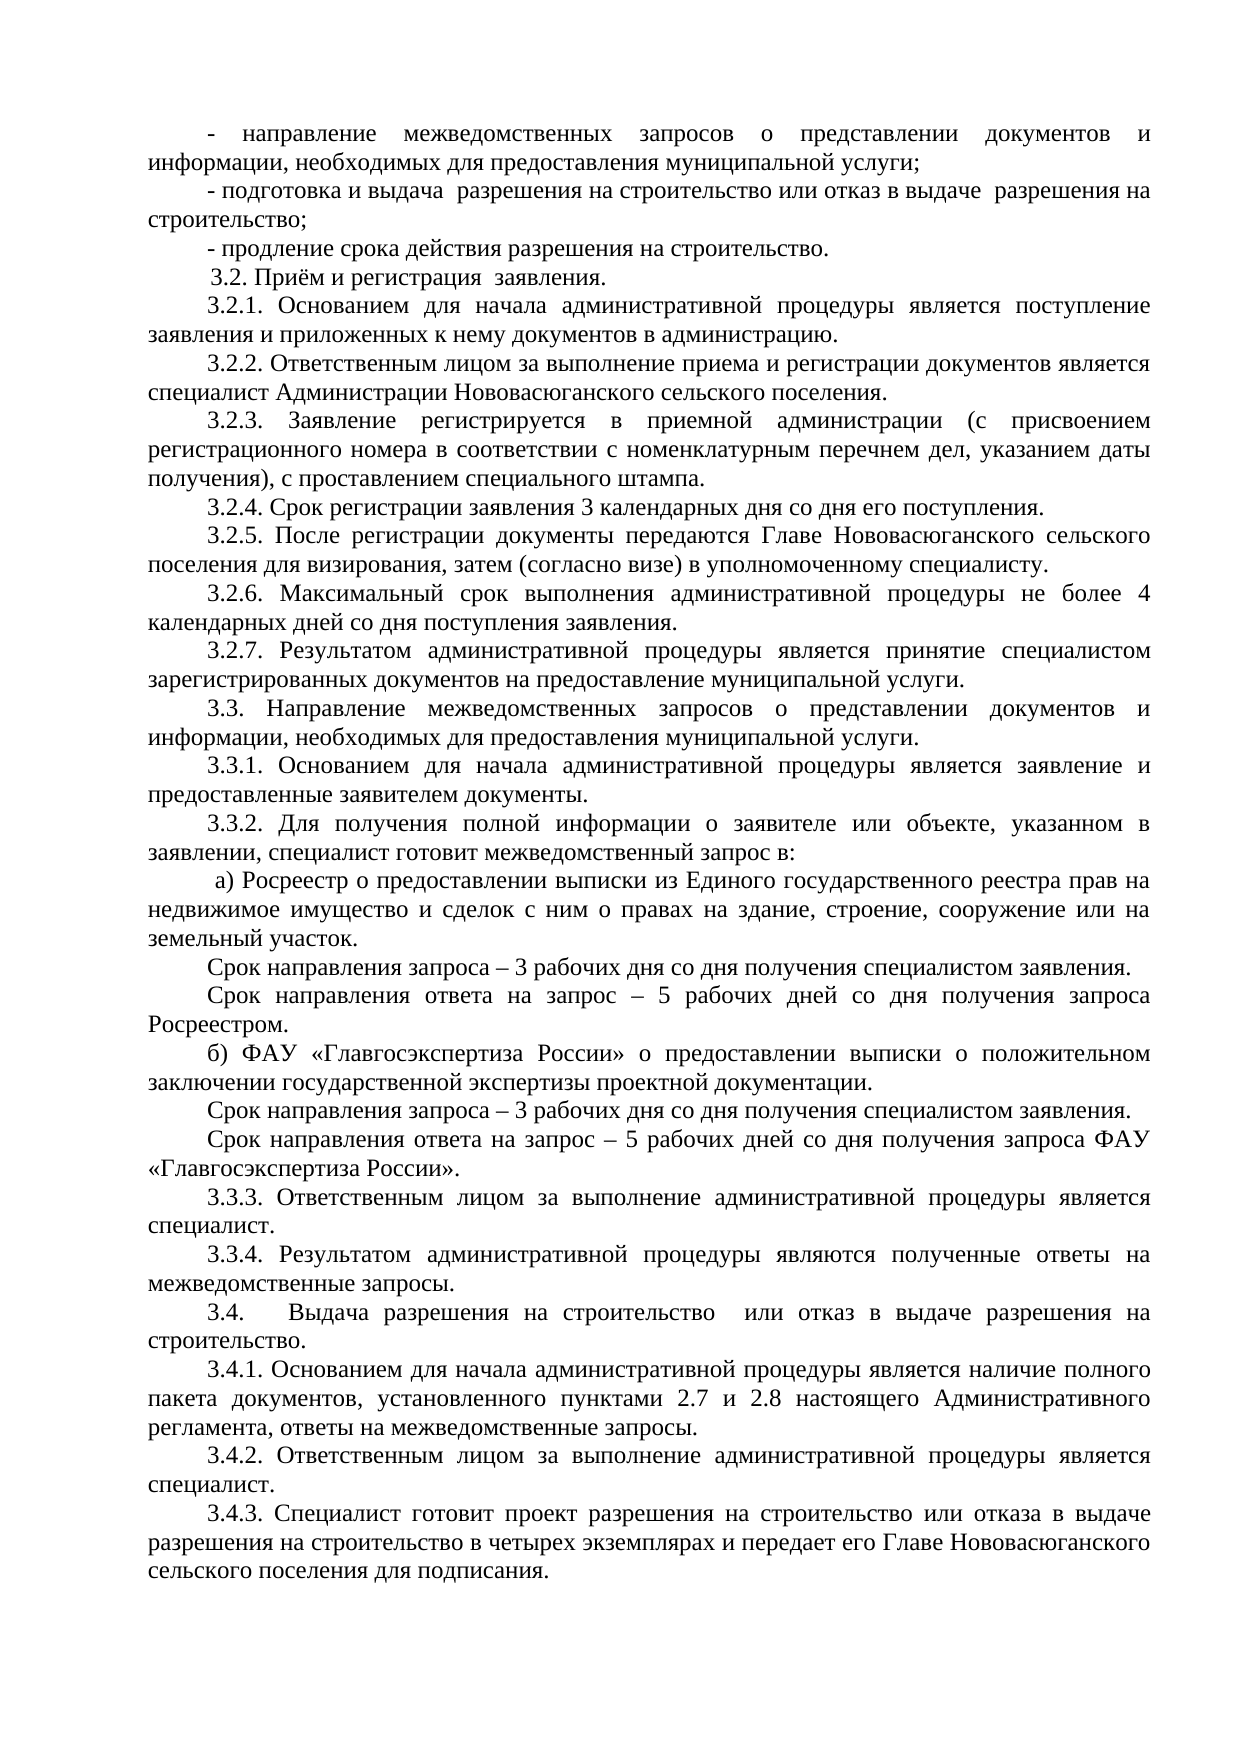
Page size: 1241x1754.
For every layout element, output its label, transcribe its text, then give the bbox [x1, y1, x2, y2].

text 3.2.7. Результатом административной процедуры является принятие специалистом зарегистрированных документов на предоставление муниципальной услуги. [148, 636, 1152, 693]
text 3.2. Приём и регистрация заявления. [148, 262, 1152, 291]
text - направление межведомственных запросов о представлении документов и информации, необходимых для предоставления муниципальной услуги; [148, 118, 1152, 176]
text 3.4. Выдача разрешения на строительство или отказ в выдаче разрешения на строительство. [148, 1297, 1152, 1354]
text 3.2.3. Заявление регистрируется в приемной администрации (с присвоением регистрационного номера в соответствии с номенклатурным перечнем дел, указанием даты получения), с проставлением специального штампа. [148, 406, 1152, 492]
text 3.2.4. Срок регистрации заявления 3 календарных дня со дня его поступления. [148, 492, 1152, 521]
text а) Росреестр о предоставлении выписки из Единого государственного реестра прав на недвижимое имущество и сделок с ним о правах на здание, строение, сооружение или на земельный участок. [148, 866, 1152, 952]
text 3.4.1. Основанием для начала административной процедуры является наличие полного пакета документов, установленного пунктами 2.7 и 2.8 настоящего Административного регламента, ответы на межведомственные запросы. [148, 1354, 1152, 1441]
text 3.2.6. Максимальный срок выполнения административной процедуры не более 4 календарных дней со дня поступления заявления. [148, 578, 1152, 636]
text 3.3.1. Основанием для начала административной процедуры является заявление и предоставленные заявителем документы. [148, 751, 1152, 808]
text Срок направления запроса – 3 рабочих дня со дня получения специалистом заявления. [148, 1096, 1152, 1124]
text 3.3. Направление межведомственных запросов о представлении документов и информации, необходимых для предоставления муниципальной услуги. [148, 693, 1152, 751]
text - подготовка и выдача разрешения на строительство или отказ в выдаче разрешения на строительство; [148, 176, 1152, 233]
text 3.2.1. Основанием для начала административной процедуры является поступление заявления и приложенных к нему документов в администрацию. [148, 291, 1152, 348]
text б) ФАУ «Главгосэкспертиза России» о предоставлении выписки о положительном заключении государственной экспертизы проектной документации. [148, 1038, 1152, 1096]
text 3.3.3. Ответственным лицом за выполнение административной процедуры является специалист. [148, 1182, 1152, 1239]
text - продление срока действия разрешения на строительство. [148, 233, 1152, 262]
text 3.4.2. Ответственным лицом за выполнение административной процедуры является специалист. [148, 1441, 1152, 1498]
text 3.3.4. Результатом административной процедуры являются полученные ответы на межведомственные запросы. [148, 1239, 1152, 1297]
text 3.4.3. Специалист готовит проект разрешения на строительство или отказа в выдаче разрешения на строительство в четырех экземплярах и передает его Главе Нововасюганского сельского поселения для подписания. [148, 1498, 1152, 1584]
text Срок направления ответа на запрос – 5 рабочих дней со дня получения запроса Росреестром. [148, 981, 1152, 1038]
text 3.3.2. Для получения полной информации о заявителе или объекте, указанном в заявлении, специалист готовит межведомственный запрос в: [148, 808, 1152, 866]
text Срок направления ответа на запрос – 5 рабочих дней со дня получения запроса ФАУ «Главгосэкспертиза России». [148, 1124, 1152, 1182]
text 3.2.2. Ответственным лицом за выполнение приема и регистрации документов является специалист Администрации Нововасюганского сельского поселения. [148, 348, 1152, 406]
text 3.2.5. После регистрации документы передаются Главе Нововасюганского сельского поселения для визирования, затем (согласно визе) в уполномоченному специалисту. [148, 521, 1152, 578]
text Срок направления запроса – 3 рабочих дня со дня получения специалистом заявления. [148, 952, 1152, 981]
